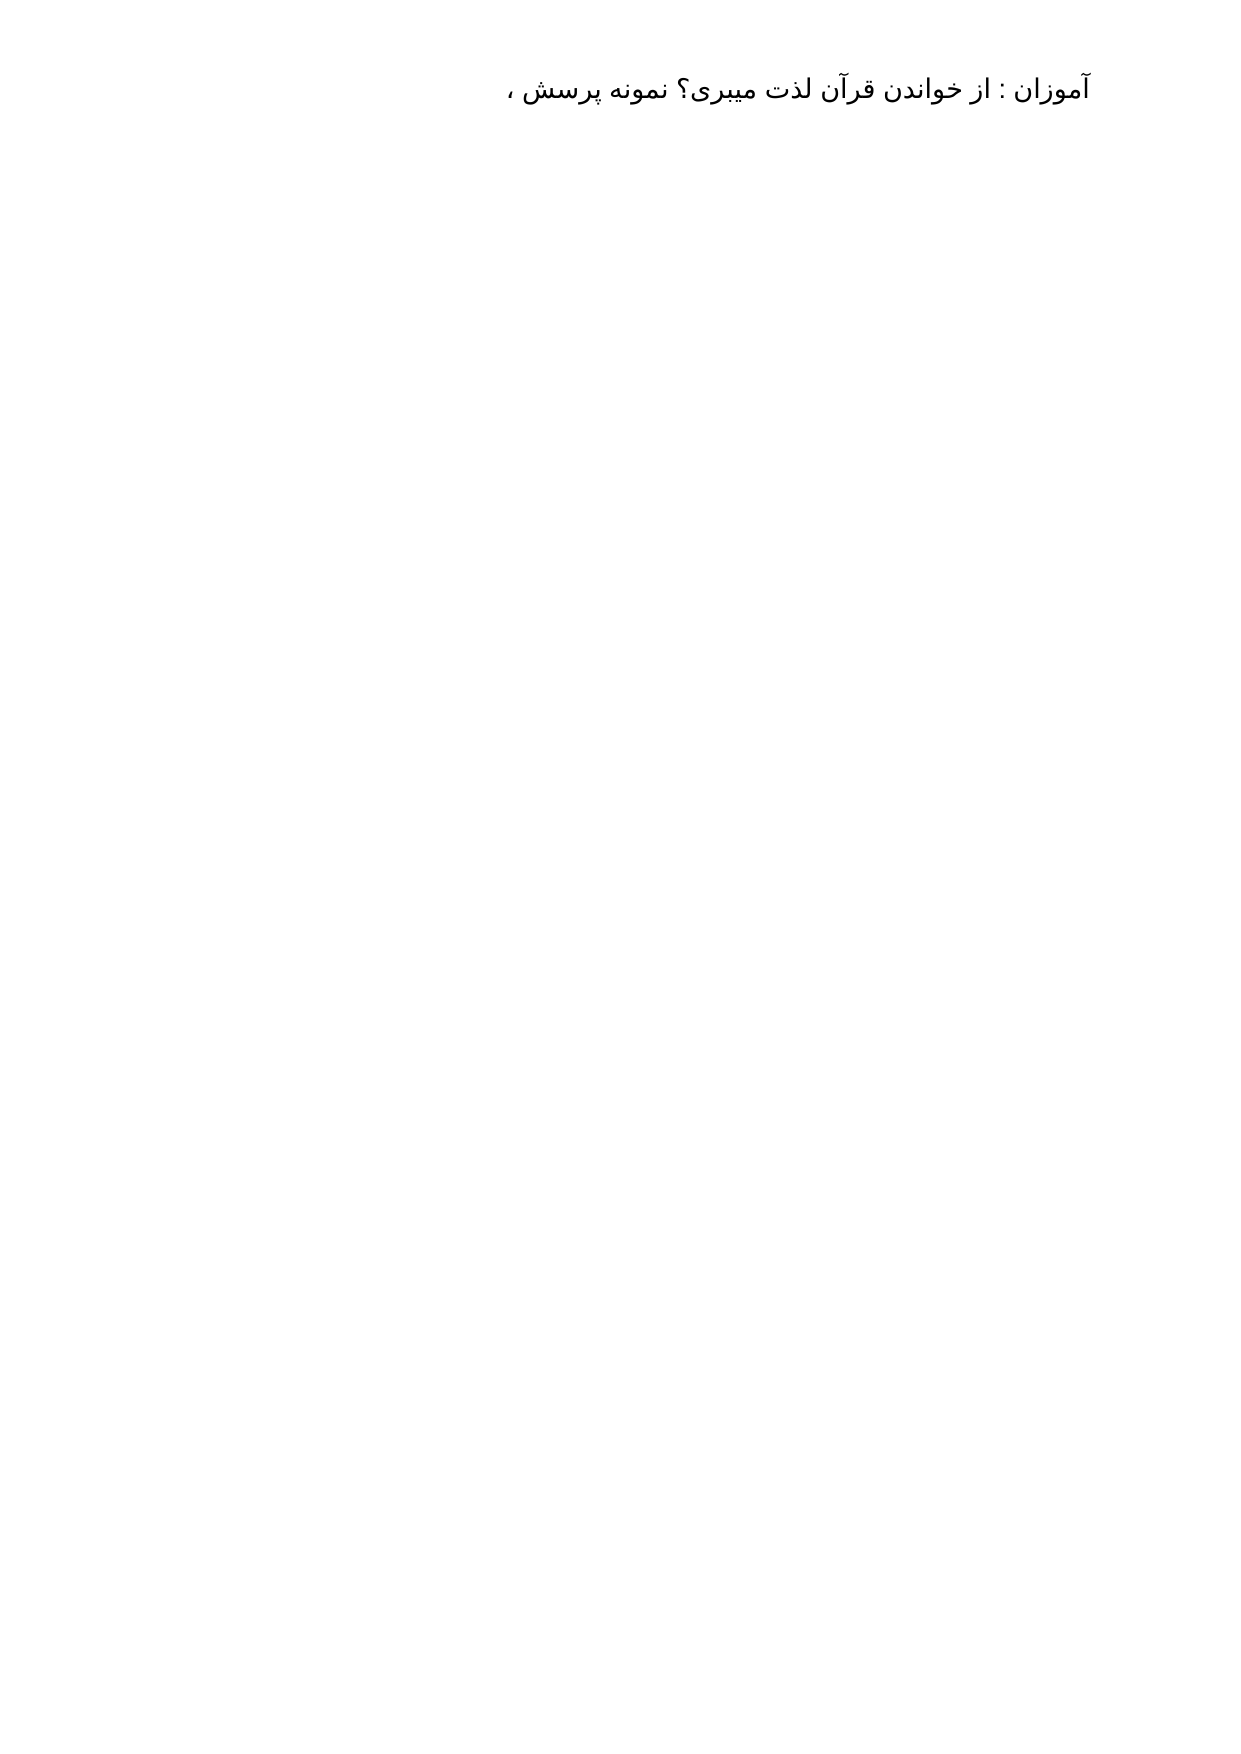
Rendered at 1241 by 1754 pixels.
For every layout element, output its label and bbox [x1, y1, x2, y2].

text [150, 73, 1090, 105]
